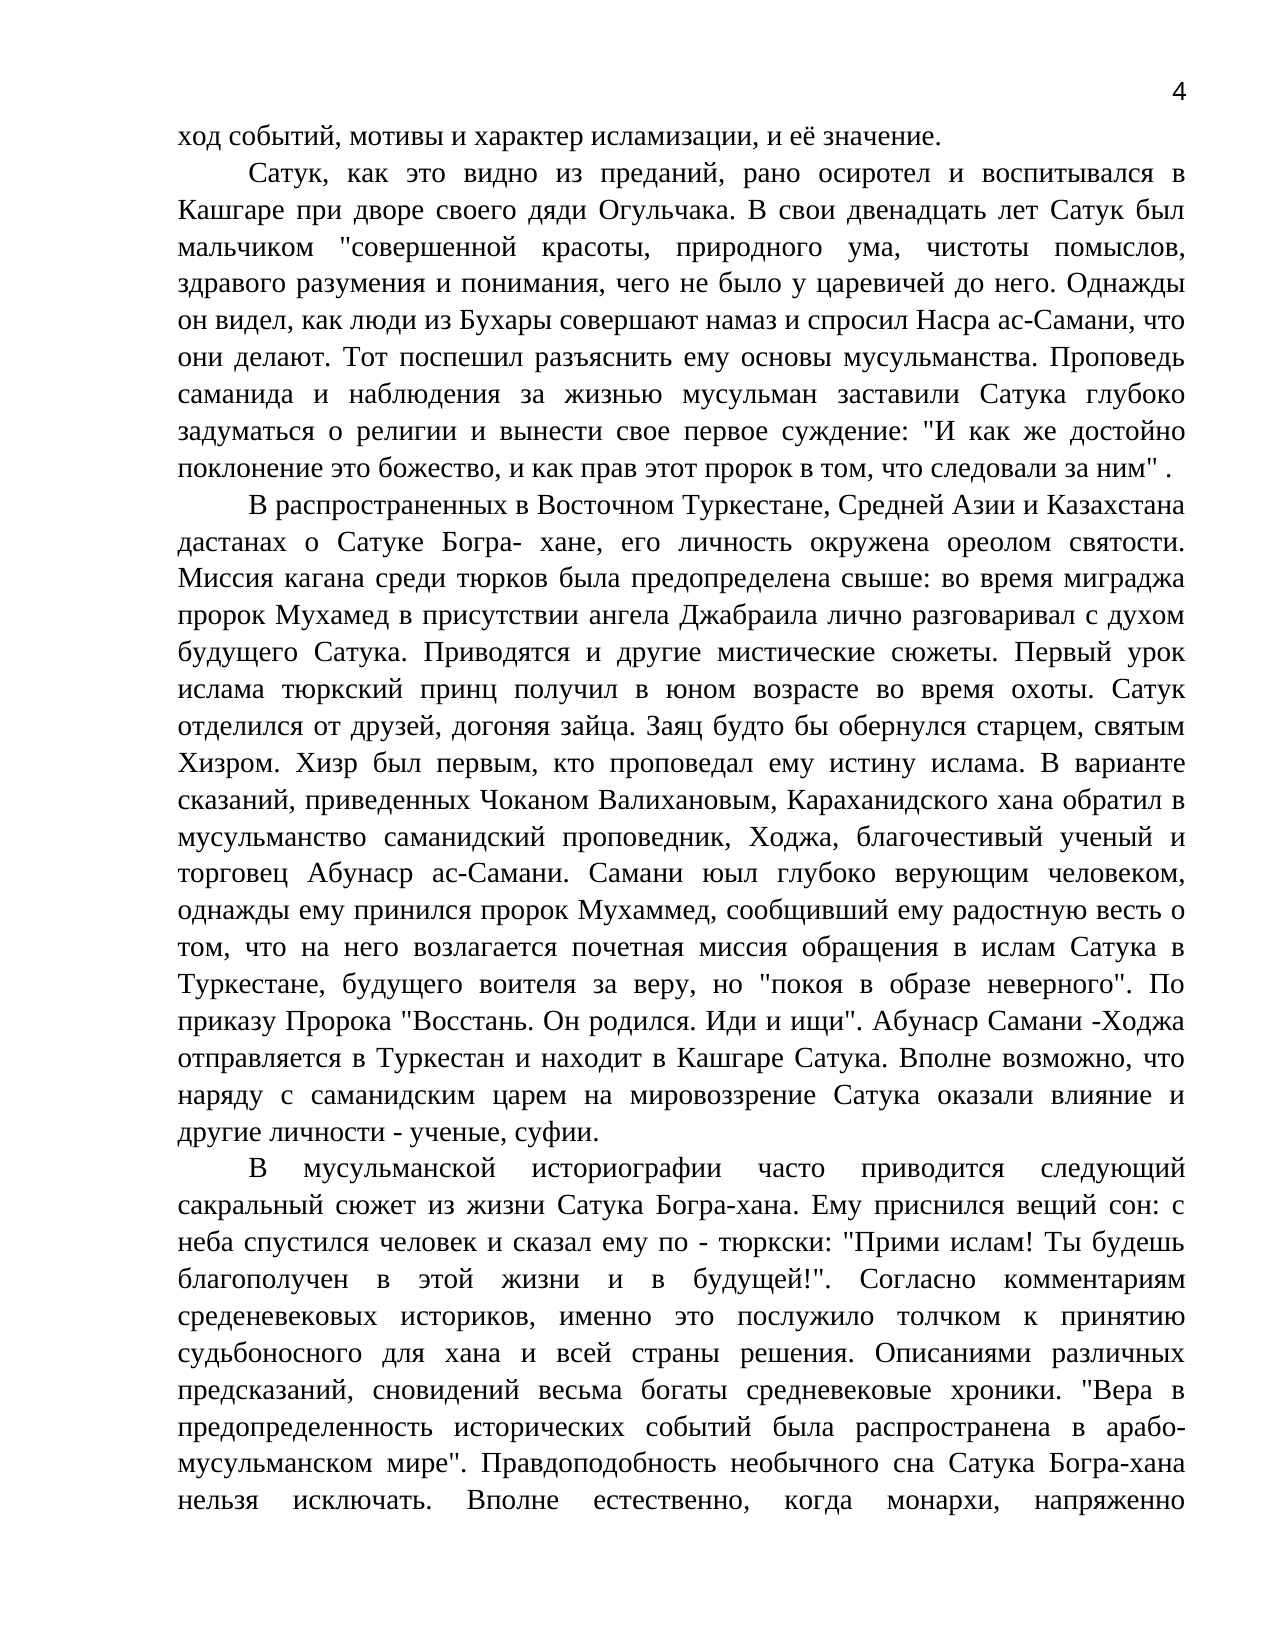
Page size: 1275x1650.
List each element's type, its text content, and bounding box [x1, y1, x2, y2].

text В распространенных в Восточном Туркестане, Средней Азии и Казахстана дастанах о Сатуке Богра- хане, его личность окружена ореолом святости. Миссия кагана среди тюрков была предопределена свыше: во время миграджа пророк Мухамед в присутствии ангела Джабраила лично разговаривал с духом будущего Сатука. Приводятся и другие мистические сюжеты. Первый урок ислама тюркский принц получил в юном возрасте во время охоты. Сатук отделился от друзей, догоняя зайца. Заяц будто бы обернулся старцем, святым Хизром. Хизр был первым, кто проповедал ему истину ислама. В варианте сказаний, приведенных Чоканом Валихановым, Караханидского хана обратил в мусульманство саманидский проповедник, Ходжа, благочестивый ученый и торговец Абунаср ас-Самани. Самани юыл глубоко верующим человеком, однажды ему принился пророк Мухаммед, сообщивший ему радостную весть о том, что на него возлагается почетная миссия обращения в ислам Сатука в Туркестане, будущего воителя за веру, но "покоя в образе неверного". По приказу Пророка "Восстань. Он родился. Иди и ищи". Абунаср Самани -Ходжа отправляется в Туркестан и находит в Кашгаре Сатука. Вполне возможно, что наряду с саманидским царем на мировоззрение Сатука оказали влияние и другие личности - ученые, суфии. [177, 487, 1186, 1147]
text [177, 118, 1186, 152]
text Сатук, как это видно из преданий, рано осиротел и воспитывался в Кашгаре при дворе своего дяди Огульчака. В свои двенадцать лет Сатук был мальчиком "совершенной красоты, природного ума, чистоты помыслов, здравого разумения и понимания, чего не было у царевичей до него. Однажды он видел, как люди из Бухары совершают намаз и спросил Насра ас-Самани, что они делают. Тот поспешил разъяснить ему основы мусульманства. Проповедь саманида и наблюдения за жизнью мусульман заставили Сатука глубоко задуматься о религии и вынести свое первое суждение: "И как же достойно поклонение это божество, и как прав этот пророк в том, что следовали за ним" . [177, 155, 1186, 483]
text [177, 1151, 1186, 1516]
